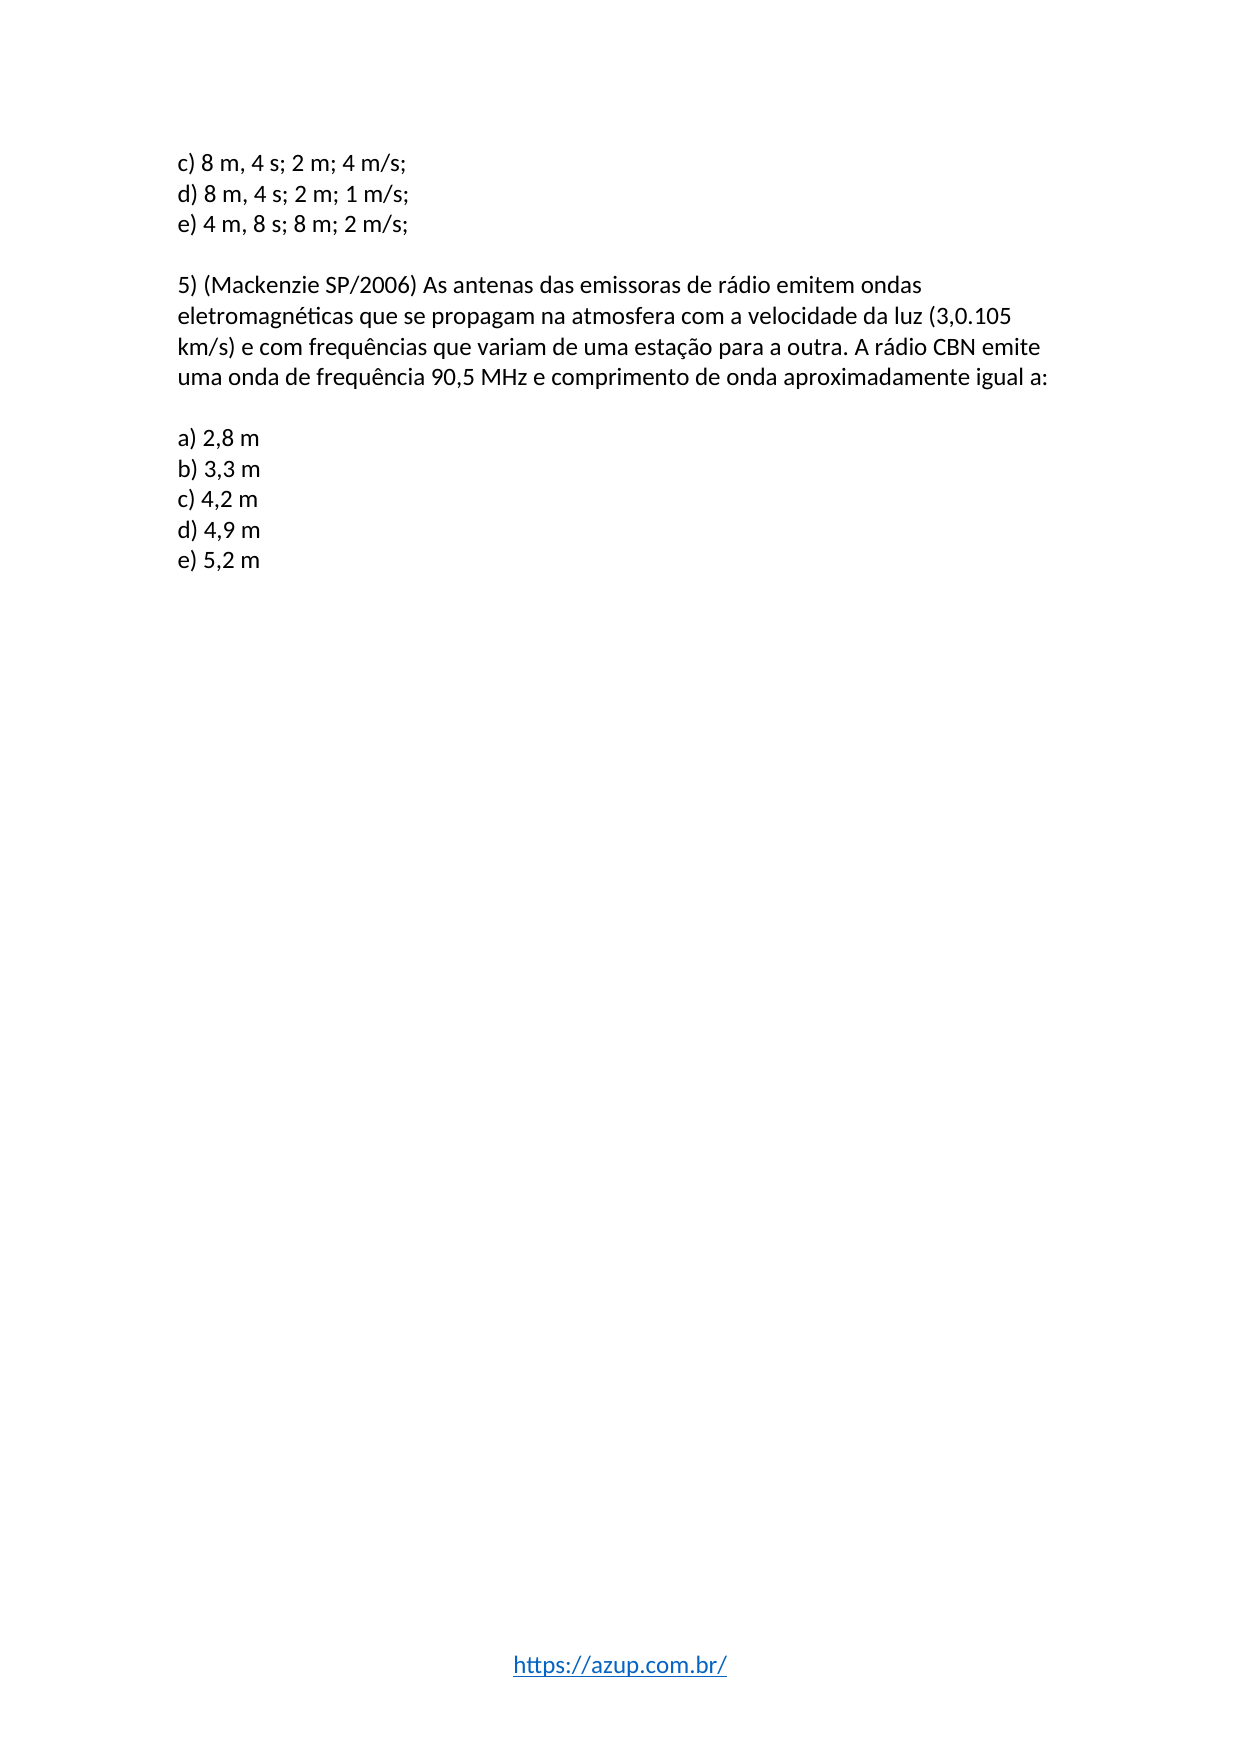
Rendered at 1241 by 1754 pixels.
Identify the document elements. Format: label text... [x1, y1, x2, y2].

text b) 3,3 m [177, 453, 1063, 483]
text c) 4,2 m [177, 483, 1063, 514]
text c) 8 m, 4 s; 2 m; 4 m/s; [177, 148, 1063, 178]
text a) 2,8 m [177, 422, 1063, 453]
text d) 4,9 m [177, 514, 1063, 544]
text e) 5,2 m [177, 544, 1063, 575]
text d) 8 m, 4 s; 2 m; 1 m/s; [177, 178, 1063, 209]
text e) 4 m, 8 s; 8 m; 2 m/s; [177, 209, 1063, 239]
text 5) (Mackenzie SP/2006) As antenas das emissoras de rádio emitem ondas eletromagnéticas que se propagam na atmosfera com a velocidade da luz (3,0.105 km/s) e com frequências que variam de uma estação para a outra. A rádio CBN emite uma onda de frequência 90,5 MHz e comprimento de onda aproximadamente igual a: [177, 270, 1063, 392]
